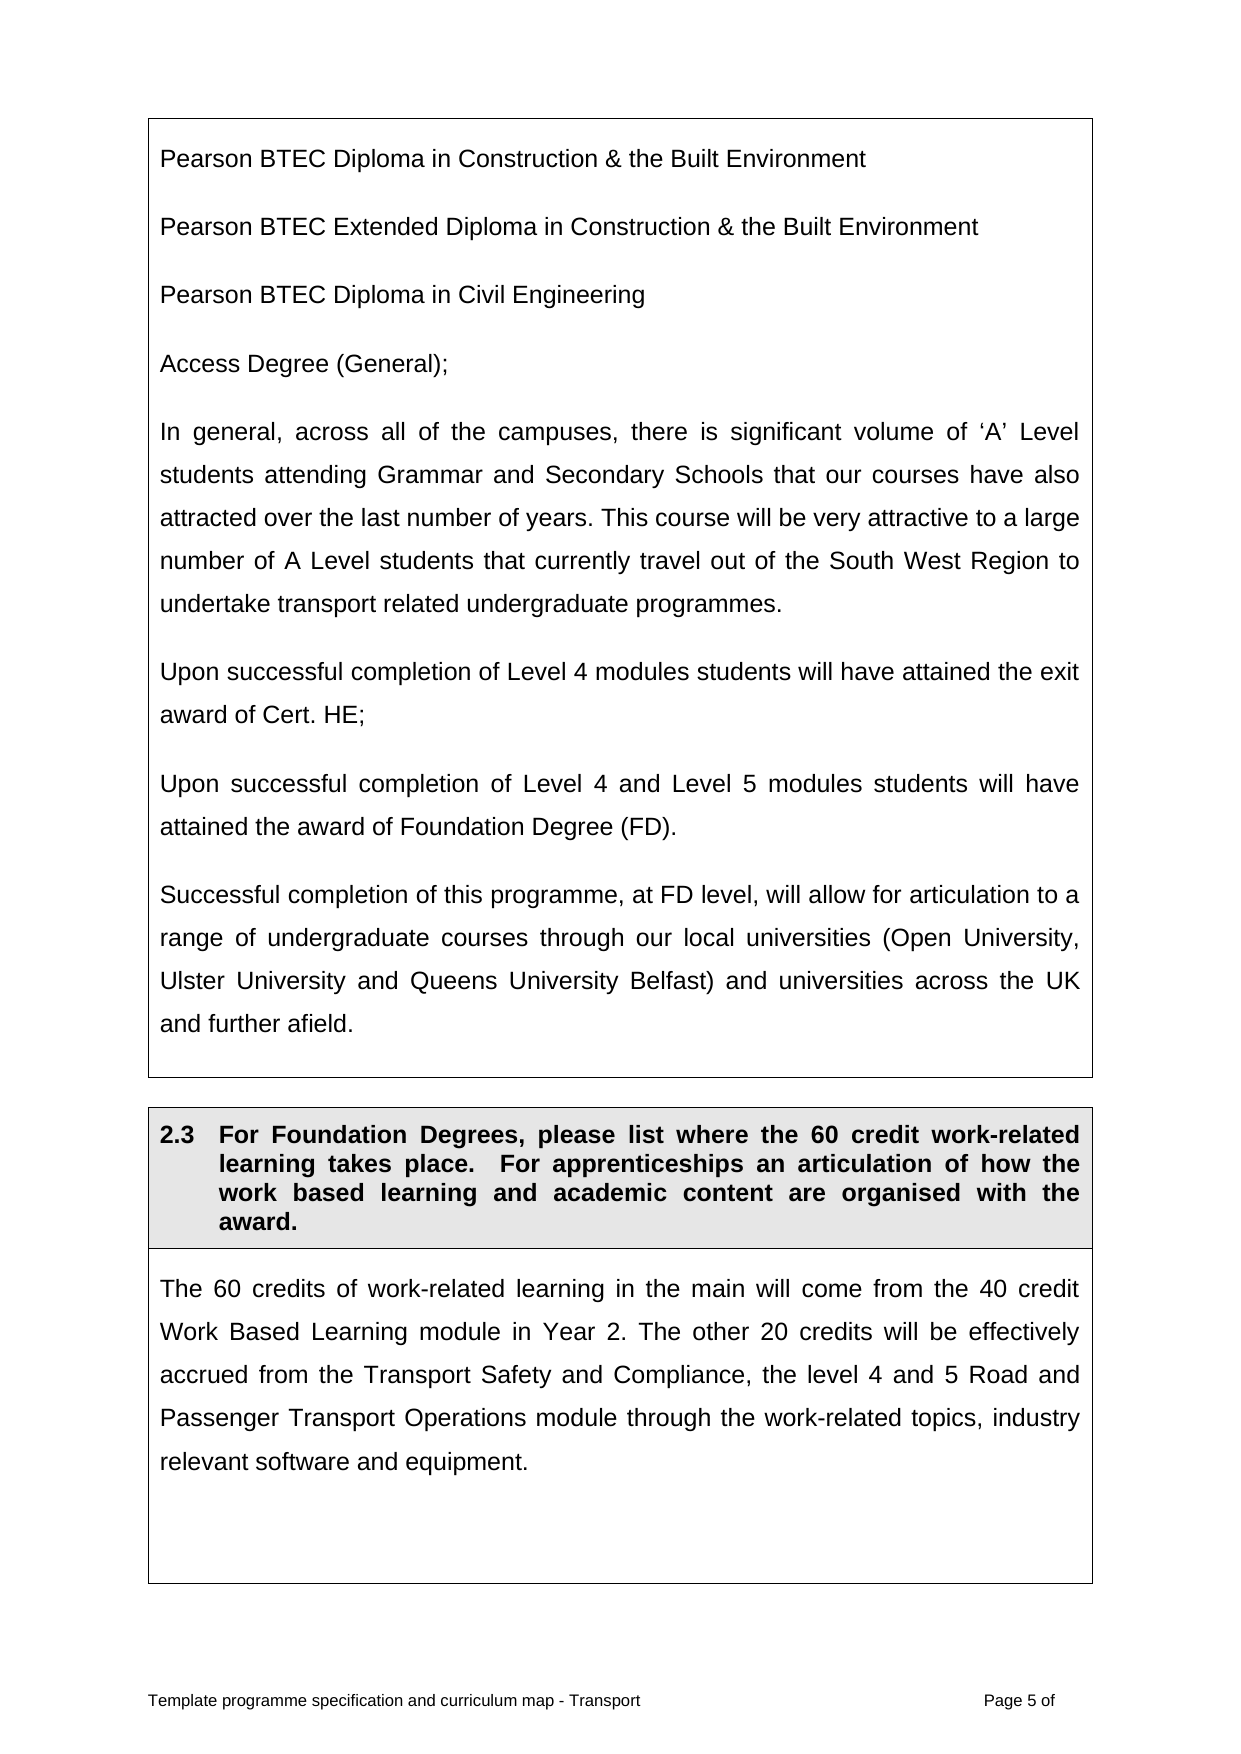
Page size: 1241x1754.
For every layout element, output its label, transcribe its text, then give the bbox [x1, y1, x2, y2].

table_header 2.3 For Foundation Degrees, please list where the 60 credit work-related learning takes place. For apprenticeships an articulation of how the work based learning and academic content are organised with the award. [149, 1108, 1092, 1248]
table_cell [149, 119, 1092, 1077]
table_cell The 60 credits of work-related learning in the main will come from the 40 credit Work Based Learning module in Year 2. The other 20 credits will be effectively accrued from the Transport Safety and Compliance, the level 4 and 5 Road and Passenger Transport Operations module through the work-related topics, industry relevant software and equipment. [149, 1249, 1092, 1583]
